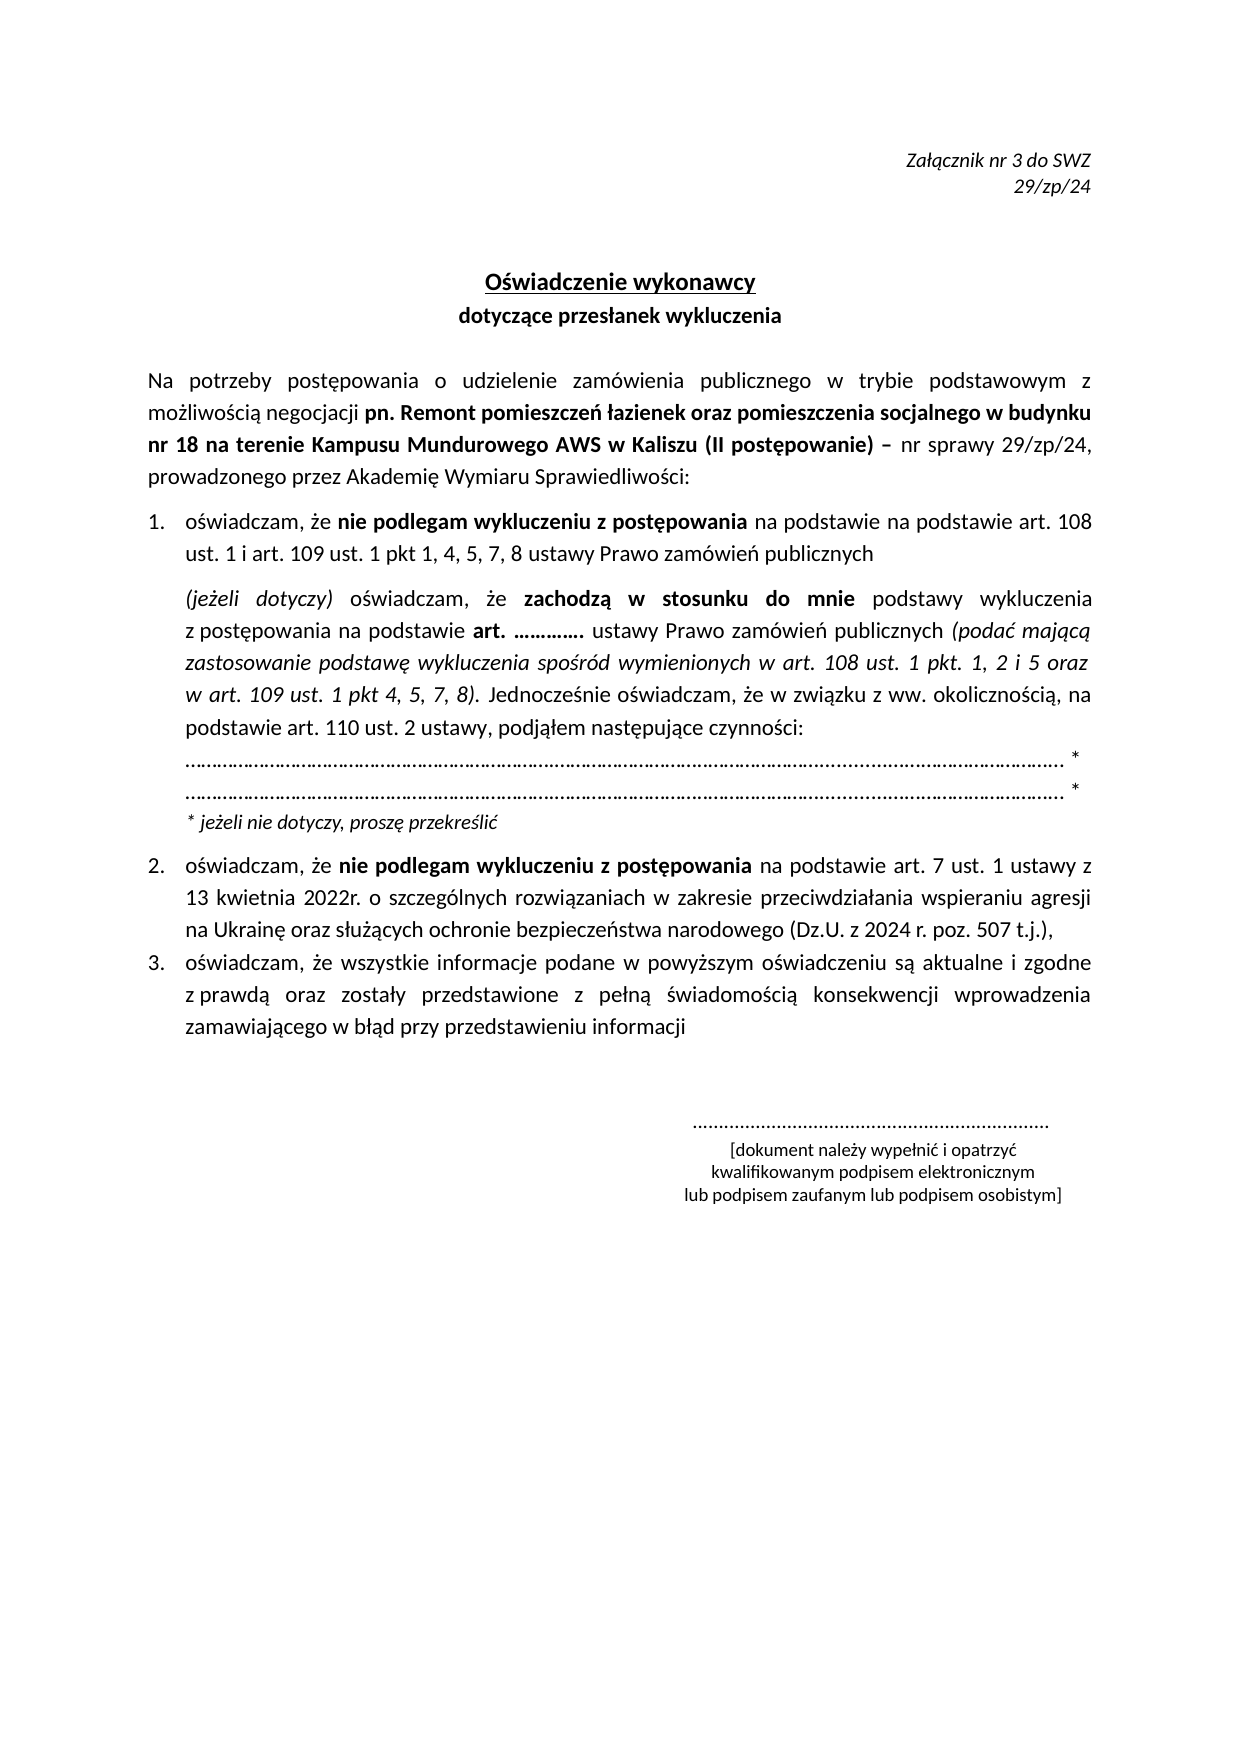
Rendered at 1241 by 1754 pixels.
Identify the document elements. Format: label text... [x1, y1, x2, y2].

text .................................................................... [649, 1108, 1093, 1134]
text 29/zp/24 [148, 173, 1093, 198]
subtitle Załącznik nr 3 do SWZ [192, 148, 1093, 173]
text Na potrzeby postępowania o udzielenie zamówienia publicznego w trybie podstawowym z możliwością negocjacji pn. Remont pomieszczeń łazienek oraz pomieszczenia socjalnego w budynku nr 18 na terenie Kampusu Mundurowego AWS w Kaliszu (II postępowanie) – nr sprawy 29/zp/24, prowadzonego przez Akademię Wymiaru Sprawiedliwości: [148, 366, 1093, 491]
text …………………………………………………………….………………………..…………………............…...……………………... * [185, 777, 1093, 805]
text dotyczące przesłanek wykluczenia [148, 302, 1093, 329]
list oświadczam, że nie podlegam wykluczeniu z postępowania na podstawie na podstawie art. 108 ust. 1 i art. 109 ust. 1 pkt 1, 4, 5, 7, 8 ustawy Prawo zamówień publicznych [148, 507, 1093, 567]
text kwalifikowanym podpisem elektronicznym [654, 1161, 1093, 1183]
text [dokument należy wypełnić i opatrzyć [654, 1138, 1093, 1161]
text * jeżeli nie dotyczy, proszę przekreślić [185, 809, 1093, 835]
list oświadczam, że nie podlegam wykluczeniu z postępowania na podstawie art. 7 ust. 1 ustawy z 13 kwietnia 2022r. o szczególnych rozwiązaniach w zakresie przeciwdziałania wspieraniu agresji na Ukrainę oraz służących ochronie bezpieczeństwa narodowego (Dz.U. z 2024 r. poz. 507 t.j.), [148, 851, 1093, 943]
text Oświadczenie wykonawcy [148, 267, 1093, 297]
text lub podpisem zaufanym lub podpisem osobistym] [654, 1183, 1093, 1206]
text …………………………………………………………….………………………..…………………............…...……………………... * [185, 745, 1093, 773]
list (jeżeli dotyczy) oświadczam, że zachodzą w stosunku do mnie podstawy wykluczenia z postępowania na podstawie art. …………. ustawy Prawo zamówień publicznych (podać mającą zastosowanie podstawę wykluczenia spośród wymienionych w art. 108 ust. 1 pkt. 1, 2 i 5 oraz w art. 109 ust. 1 pkt 4, 5, 7, 8). Jednocześnie oświadczam, że w związku z ww. okolicznością, na podstawie art. 110 ust. 2 ustawy, podjąłem następujące czynności: [185, 584, 1093, 741]
list oświadczam, że wszystkie informacje podane w powyższym oświadczeniu są aktualne i zgodne z prawdą oraz zostały przedstawione z pełną świadomością konsekwencji wprowadzenia zamawiającego w błąd przy przedstawieniu informacji [148, 948, 1093, 1040]
